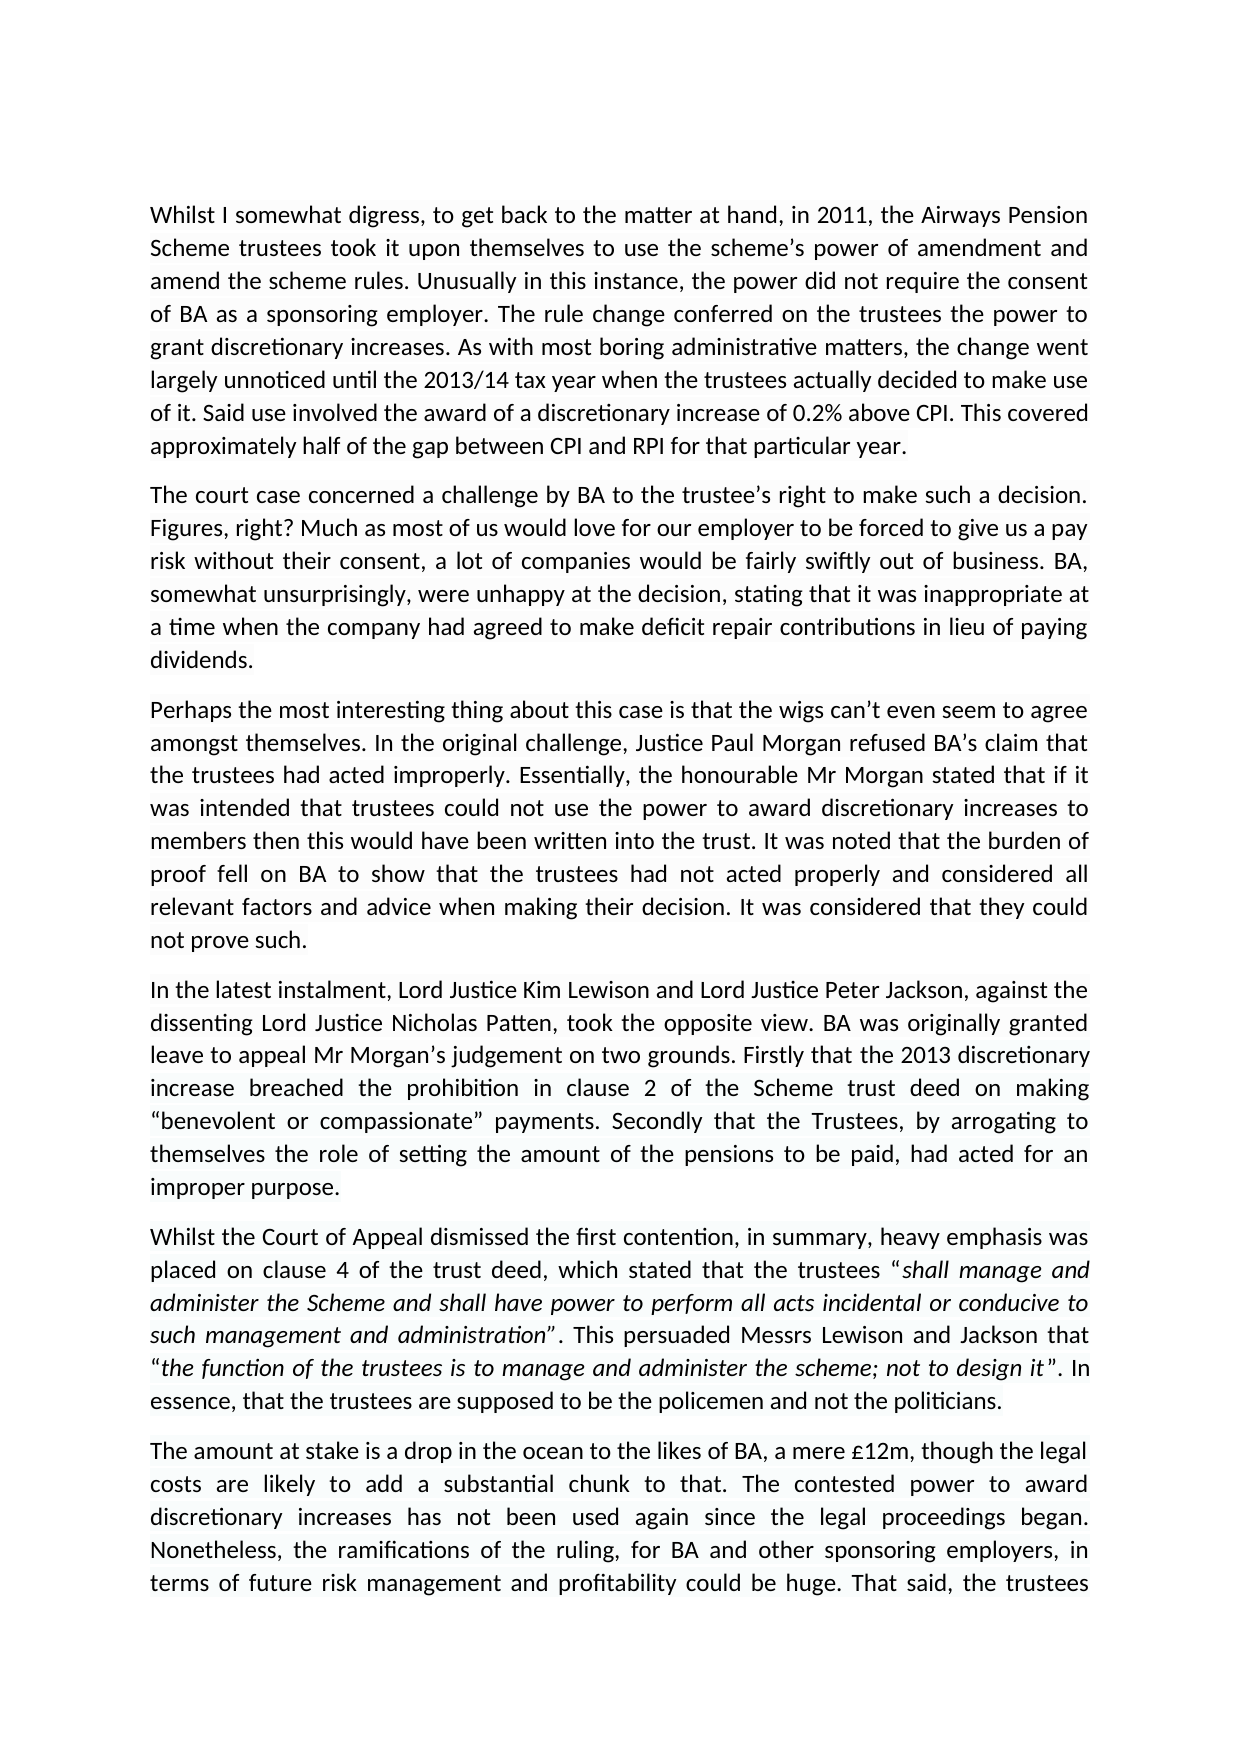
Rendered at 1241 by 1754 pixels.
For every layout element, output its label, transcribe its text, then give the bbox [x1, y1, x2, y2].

text The court case concerned a challenge by BA to the trustee’s right to make such a decision. Figures, right? Much as most of us would love for our employer to be forced to give us a pay risk without their consent, a lot of companies would be fairly swiftly out of business. BA, somewhat unsurprisingly, were unhappy at the decision, stating that it was inappropriate at a time when the company had agreed to make deficit repair contributions in lieu of paying dividends. [150, 642, 1090, 675]
